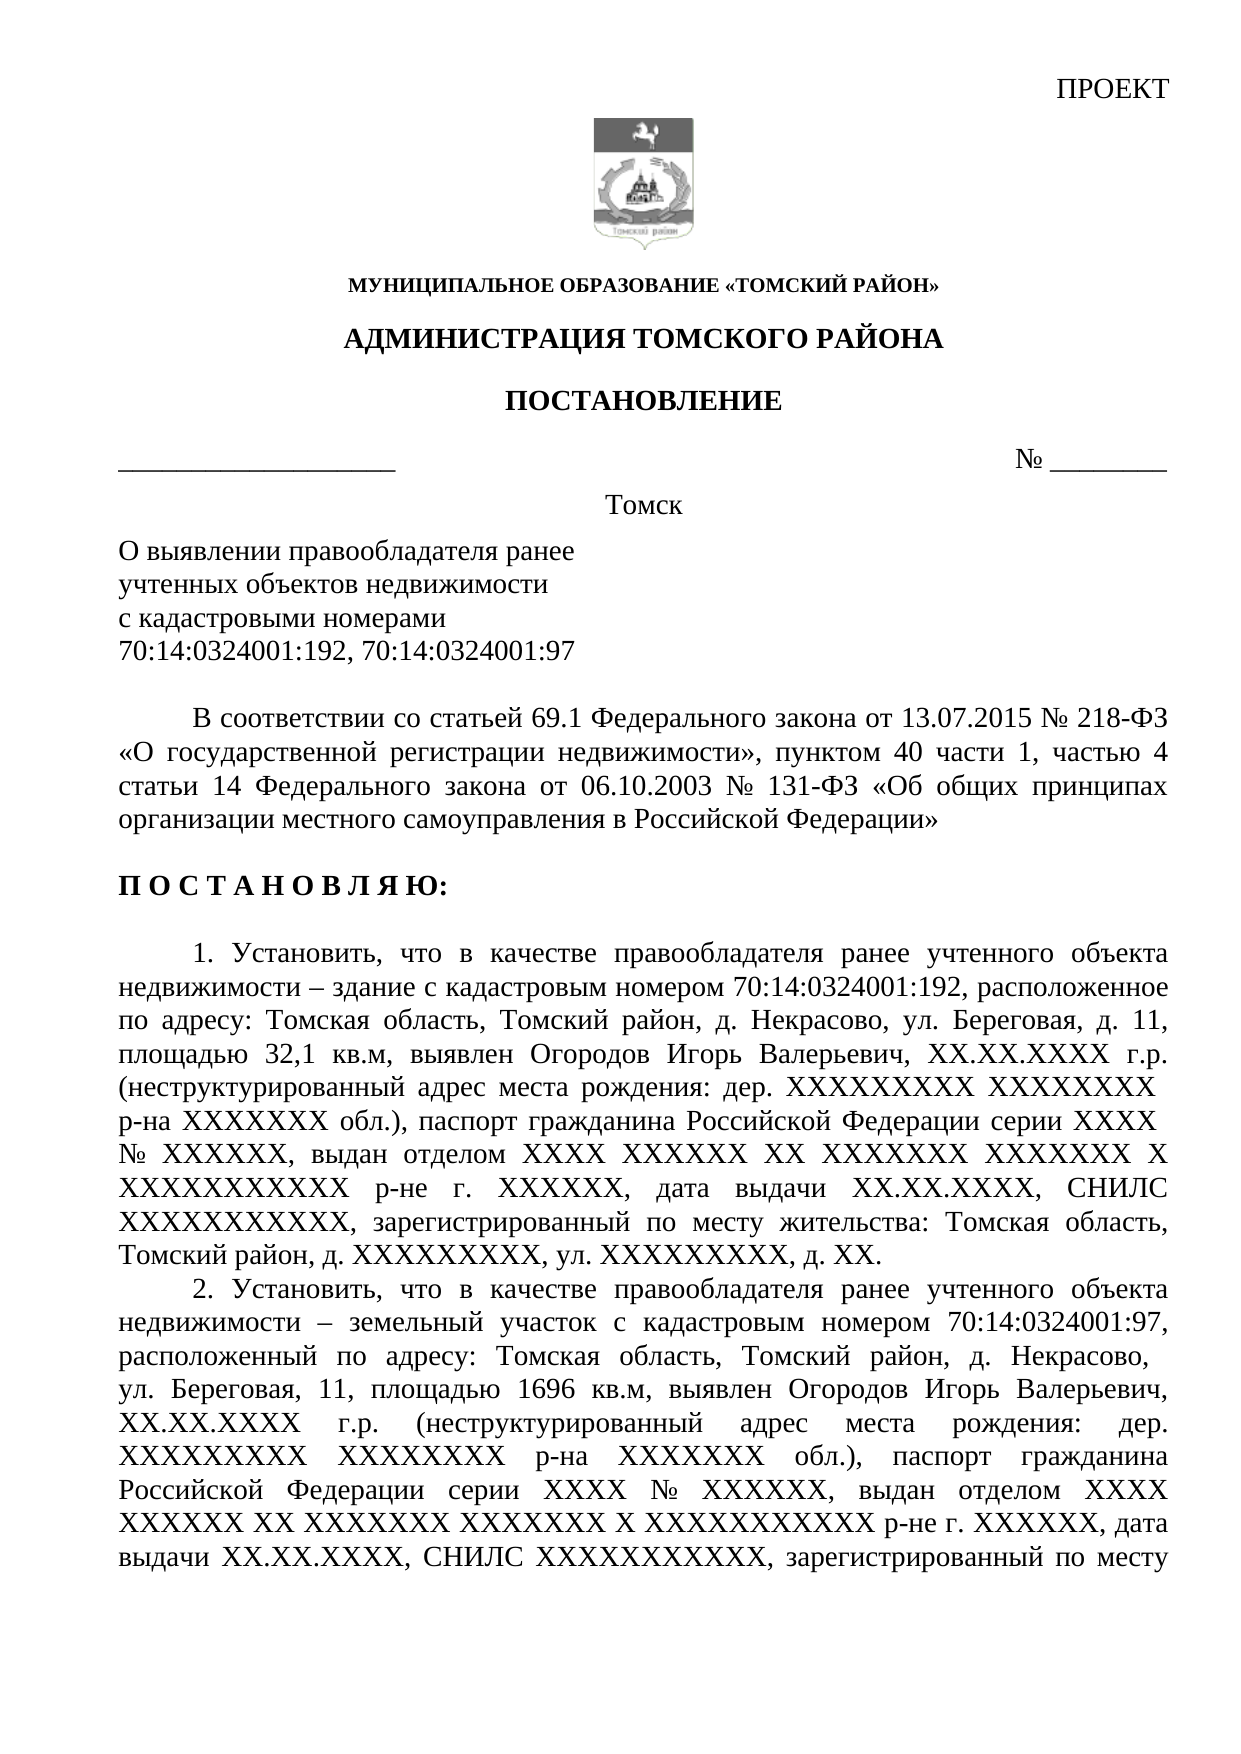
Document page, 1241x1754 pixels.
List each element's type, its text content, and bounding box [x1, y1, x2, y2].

text О выявлении правообладателя ранее [118, 533, 1169, 566]
text Томск [118, 487, 1169, 520]
text учтенных объектов недвижимости [118, 566, 1169, 600]
text ___________________ № ________ [118, 441, 1169, 474]
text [118, 1271, 1169, 1573]
text В соответствии со статьей 69.1 Федерального закона от 13.07.2015 № 218-ФЗ «О государственной регистрации недвижимости», пунктом 40 части 1, частью 4 статьи 14 Федерального закона от 06.10.2003 № 131-ФЗ «Об общих принципах организации местного самоуправления в Российской Федерации» [118, 701, 1169, 835]
text 70:14:0324001:192, 70:14:0324001:97 [118, 633, 1169, 667]
text с кадастровыми номерами [118, 600, 1169, 633]
text АДМИНИСТРАЦИЯ ТОМСКОГО РАЙОНА [118, 322, 1169, 355]
text 1. Установить, что в качестве правообладателя ранее учтенного объекта недвижимости – здание с кадастровым номером 70:14:0324001:192, расположенное по адресу: Томская область, Томский район, д. Некрасово, ул. Береговая, д. 11, площадью 32,1 кв.м, выявлен Огородов Игорь Валерьевич, ХХ.ХХ.ХХХХ г.р. (неструктурированный адрес места рождения: дер. ХХХХХХХХХ ХХХХХХХХ р-на ХХХХХХХ обл.), паспорт гражданина Российской Федерации серии ХХХХ № ХХХХХХ, выдан отделом ХХХХ ХХХХХХ ХХ ХХХХХХХ ХХХХХХХ Х ХХХХХХХХХХХ р-не г. ХХХХХХ, дата выдачи ХХ.ХХ.ХХХХ, СНИЛС ХХХХХХХХХХХ, зарегистрированный по месту жительства: Томская область, Томский район, д. ХХХХХХХХХ, ул. ХХХХХХХХХ, д. ХХ. [118, 935, 1169, 1271]
text МУНИЦИПАЛЬНОЕ ОБРАЗОВАНИЕ «ТОМСКИЙ РАЙОН» [118, 273, 1169, 297]
text ПОСТАНОВЛЕНИЕ [118, 383, 1169, 417]
text П О С Т А Н О В Л Я Ю: [118, 868, 1169, 902]
